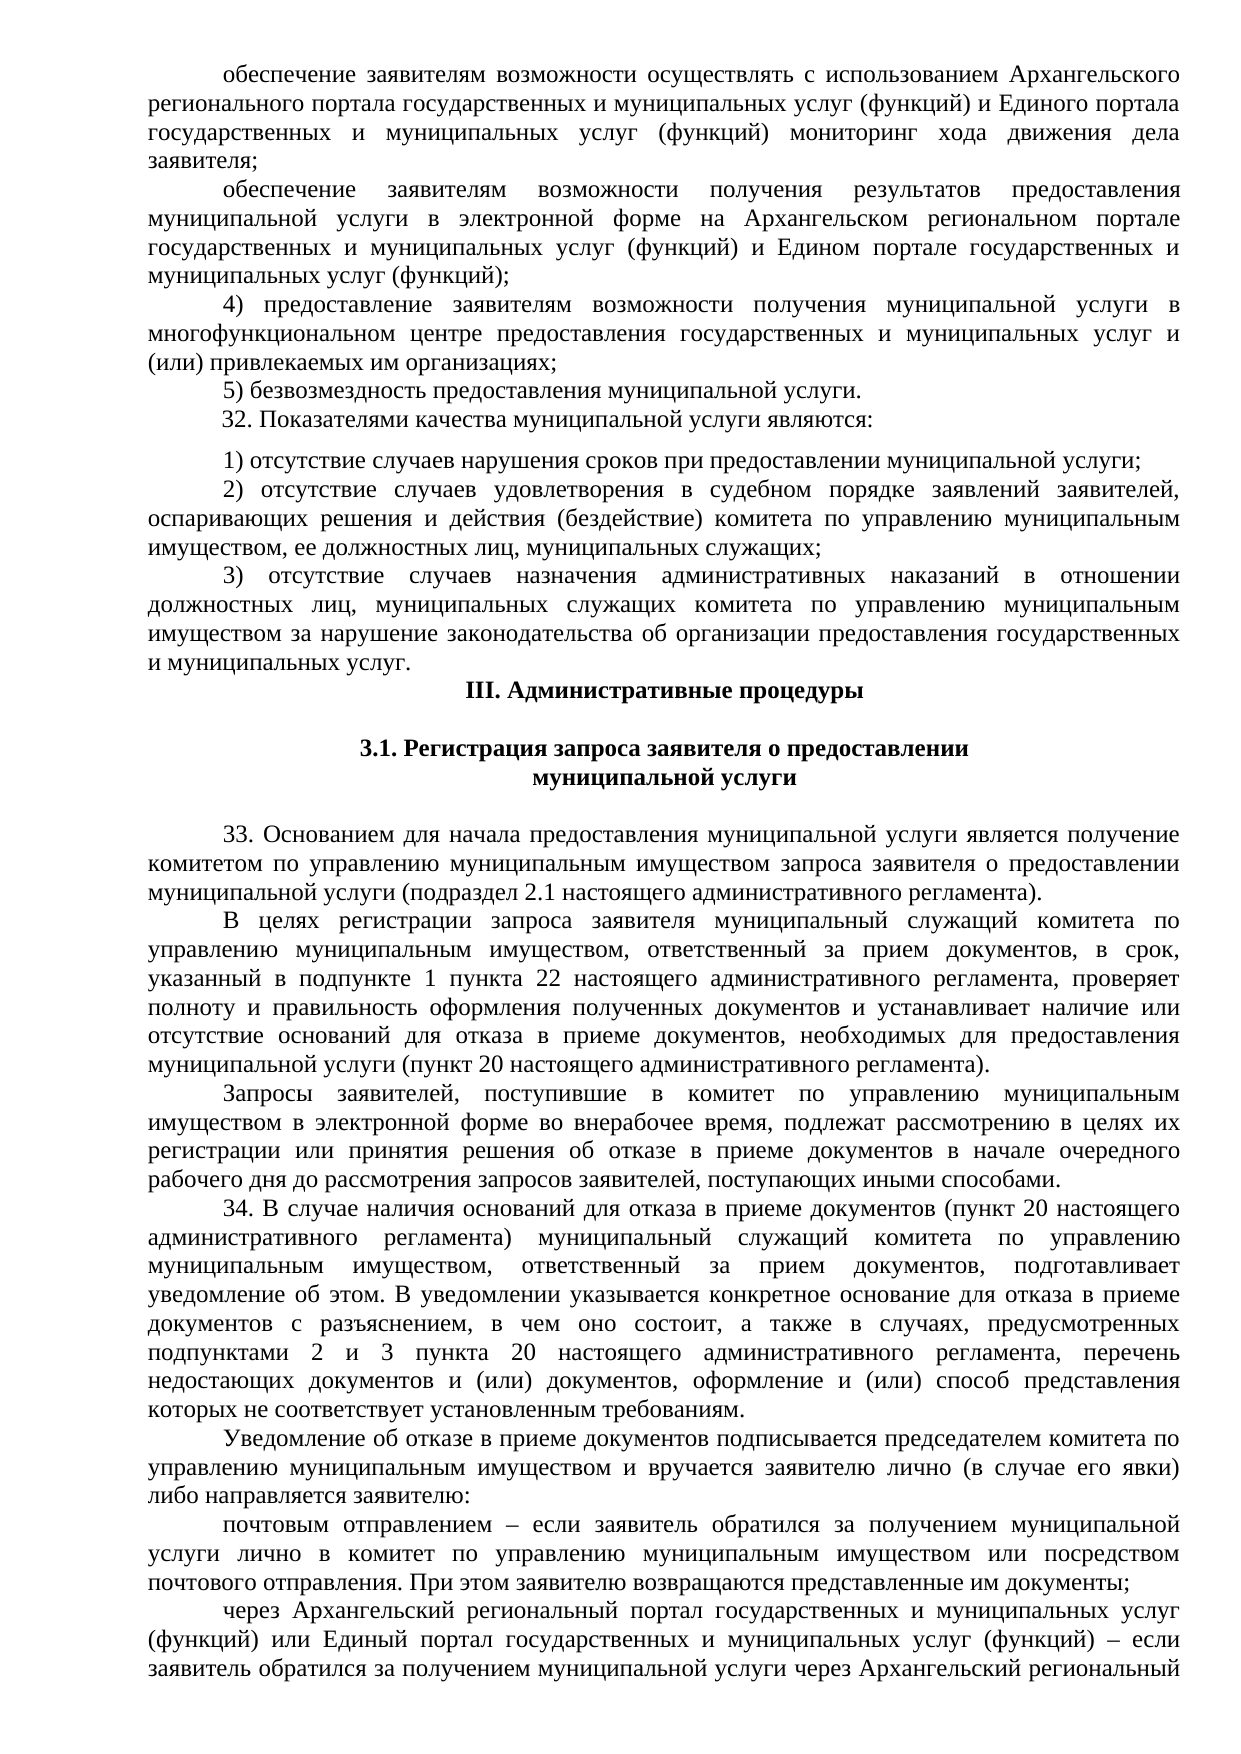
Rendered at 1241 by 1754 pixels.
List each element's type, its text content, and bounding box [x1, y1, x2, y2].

text 33. Основанием для начала предоставления муниципальной услуги является получение комитетом по управлению муниципальным имуществом запроса заявителя о предоставлении муниципальной услуги (подраздел 2.1 настоящего административного регламента). [148, 819, 1181, 905]
text обеспечение заявителям возможности получения результатов предоставления муниципальной услуги в электронной форме на Архангельском региональном портале государственных и муниципальных услуг (функций) и Едином портале государственных и муниципальных услуг (функций); [148, 174, 1181, 289]
text В целях регистрации запроса заявителя муниципальный служащий комитета по управлению муниципальным имуществом, ответственный за прием документов, в срок, указанный в подпункте 1 пункта 22 настоящего административного регламента, проверяет полноту и правильность оформления полученных документов и устанавливает наличие или отсутствие оснований для отказа в приеме документов, необходимых для предоставления муниципальной услуги (пункт 20 настоящего административного регламента). [148, 905, 1181, 1078]
text III. Административные процедуры [148, 675, 1181, 704]
text муниципальной услуги [148, 762, 1181, 790]
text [148, 1595, 1181, 1682]
text Запросы заявителей, поступившие в комитет по управлению муниципальным имуществом в электронной форме во внерабочее время, подлежат рассмотрению в целях их регистрации или принятия решения об отказе в приеме документов в начале очередного рабочего дня до рассмотрения запросов заявителей, поступающих иными способами. [148, 1078, 1181, 1193]
text 2) отсутствие случаев удовлетворения в судебном порядке заявлений заявителей, оспаривающих решения и действия (бездействие) комитета по управлению муниципальным имуществом, ее должностных лиц, муниципальных служащих; [148, 474, 1181, 560]
text Уведомление об отказе в приеме документов подписывается председателем комитета по управлению муниципальным имуществом и вручается заявителю лично (в случае его явки) либо направляется заявителю: [148, 1423, 1181, 1509]
text 3) отсутствие случаев назначения административных наказаний в отношении должностных лиц, муниципальных служащих комитета по управлению муниципальным имуществом за нарушение законодательства об организации предоставления государственных и муниципальных услуг. [148, 560, 1181, 675]
text 1) отсутствие случаев нарушения сроков при предоставлении муниципальной услуги; [148, 445, 1181, 474]
text обеспечение заявителям возможности осуществлять с использованием Архангельского регионального портала государственных и муниципальных услуг (функций) и Единого портала государственных и муниципальных услуг (функций) мониторинг хода движения дела заявителя; [148, 59, 1181, 174]
text 3.1. Регистрация запроса заявителя о предоставлении [148, 733, 1181, 762]
text 5) безвозмездность предоставления муниципальной услуги. [148, 375, 1181, 404]
text 34. В случае наличия оснований для отказа в приеме документов (пункт 20 настоящего административного регламента) муниципальный служащий комитета по управлению муниципальным имуществом, ответственный за прием документов, подготавливает уведомление об этом. В уведомлении указывается конкретное основание для отказа в приеме документов с разъяснением, в чем оно состоит, а также в случаях, предусмотренных подпунктами 2 и 3 пункта 20 настоящего административного регламента, перечень недостающих документов и (или) документов, оформление и (или) способ представления которых не соответствует установленным требованиям. [148, 1193, 1181, 1423]
text 4) предоставление заявителям возможности получения муниципальной услуги в многофункциональном центре предоставления государственных и муниципальных услуг и (или) привлекаемых им организациях; [148, 289, 1181, 375]
text почтовым отправлением – если заявитель обратился за получением муниципальной услуги лично в комитет по управлению муниципальным имуществом или посредством почтового отправления. При этом заявителю возвращаются представленные им документы; [148, 1509, 1181, 1595]
text 32. Показателями качества муниципальной услуги являются: [148, 404, 1181, 433]
